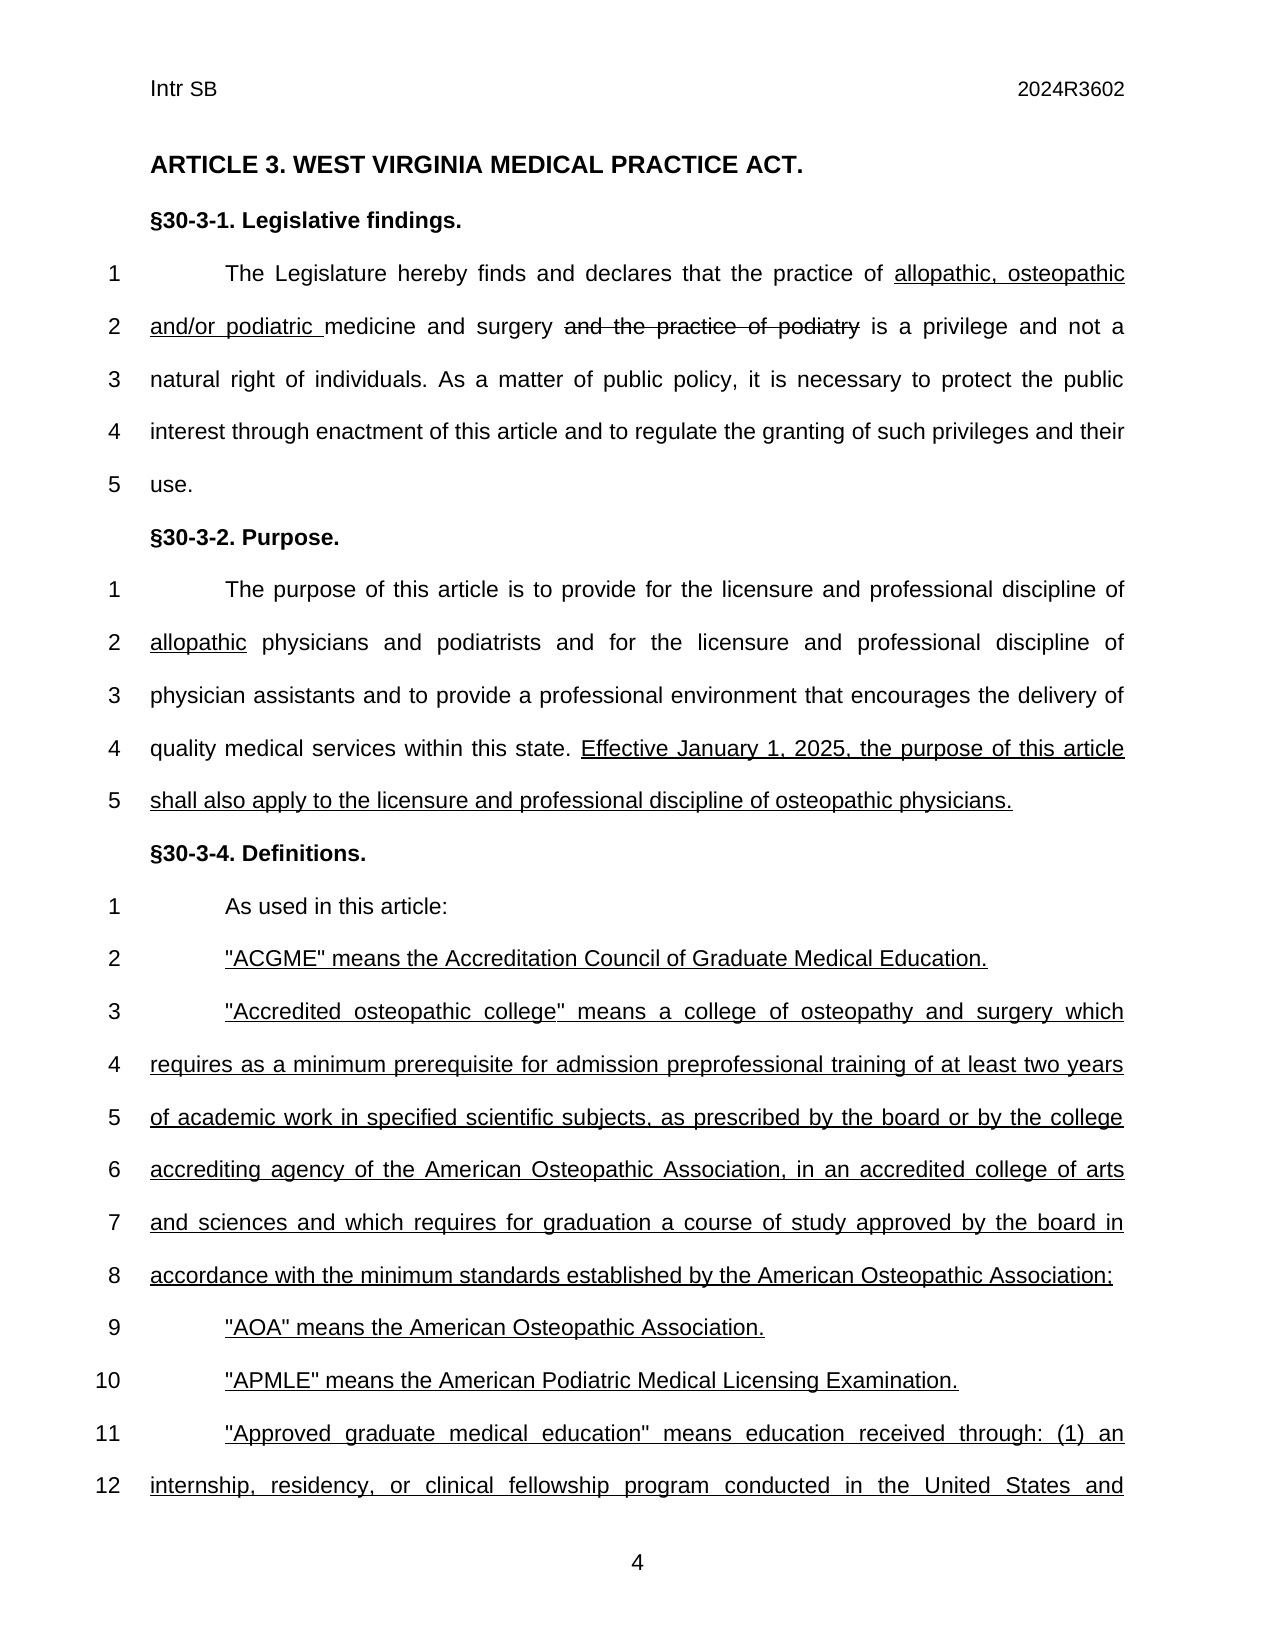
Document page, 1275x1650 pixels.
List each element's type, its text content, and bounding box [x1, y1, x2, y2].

text As used in this article: [150, 893, 1125, 919]
text The Legislature hereby finds and declares that the practice of allopathic, osteopathic and/or podiatric medicine and surgery and the practice of podiatry is a privilege and not a natural right of individuals. As a matter of public policy, it is necessary to protect the public interest through enactment of this article and to regulate the granting of such privileges and their use. [150, 260, 1125, 497]
subtitle §30-3-1. Legislative findings. [150, 207, 1125, 234]
text The purpose of this article is to provide for the licensure and professional discipline of allopathic physicians and podiatrists and for the licensure and professional discipline of physician assistants and to provide a professional environment that encourages the delivery of quality medical services within this state. Effective January 1, 2025, the purpose of this article shall also apply to the licensure and professional discipline of osteopathic physicians. [150, 576, 1125, 814]
subtitle §30-3-4. Definitions. [150, 840, 1125, 866]
text "AOA" means the American Osteopathic Association. [150, 1314, 1125, 1341]
text "ACGME" means the Accreditation Council of Graduate Medical Education. [150, 945, 1125, 972]
text "Accredited osteopathic college" means a college of osteopathy and surgery which requires as a minimum prerequisite for admission preprofessional training of at least two years of academic work in specified scientific subjects, as prescribed by the board or by the college accrediting agency of the American Osteopathic Association, in an accredited college of arts and sciences and which requires for graduation a course of study approved by the board in accordance with the minimum standards established by the American Osteopathic Association; [150, 998, 1125, 1179]
subtitle §30-3-2. Purpose. [150, 524, 1125, 550]
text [150, 1420, 1125, 1499]
text "APMLE" means the American Podiatric Medical Licensing Examination. [150, 1367, 1125, 1393]
subtitle ARTICLE 3. WEST VIRGINIA MEDICAL PRACTICE ACT. [150, 150, 1125, 179]
text "Accredited osteopathic college" means a college of osteopathy and surgery which requires as a minimum prerequisite for admission preprofessional training of at least two years of academic work in specified scientific subjects, as prescribed by the board or by the college accrediting agency of the American Osteopathic Association, in an accredited college of arts and sciences and which requires for graduation a course of study approved by the board in accordance with the minimum standards established by the American Osteopathic Association; [150, 1180, 1125, 1288]
